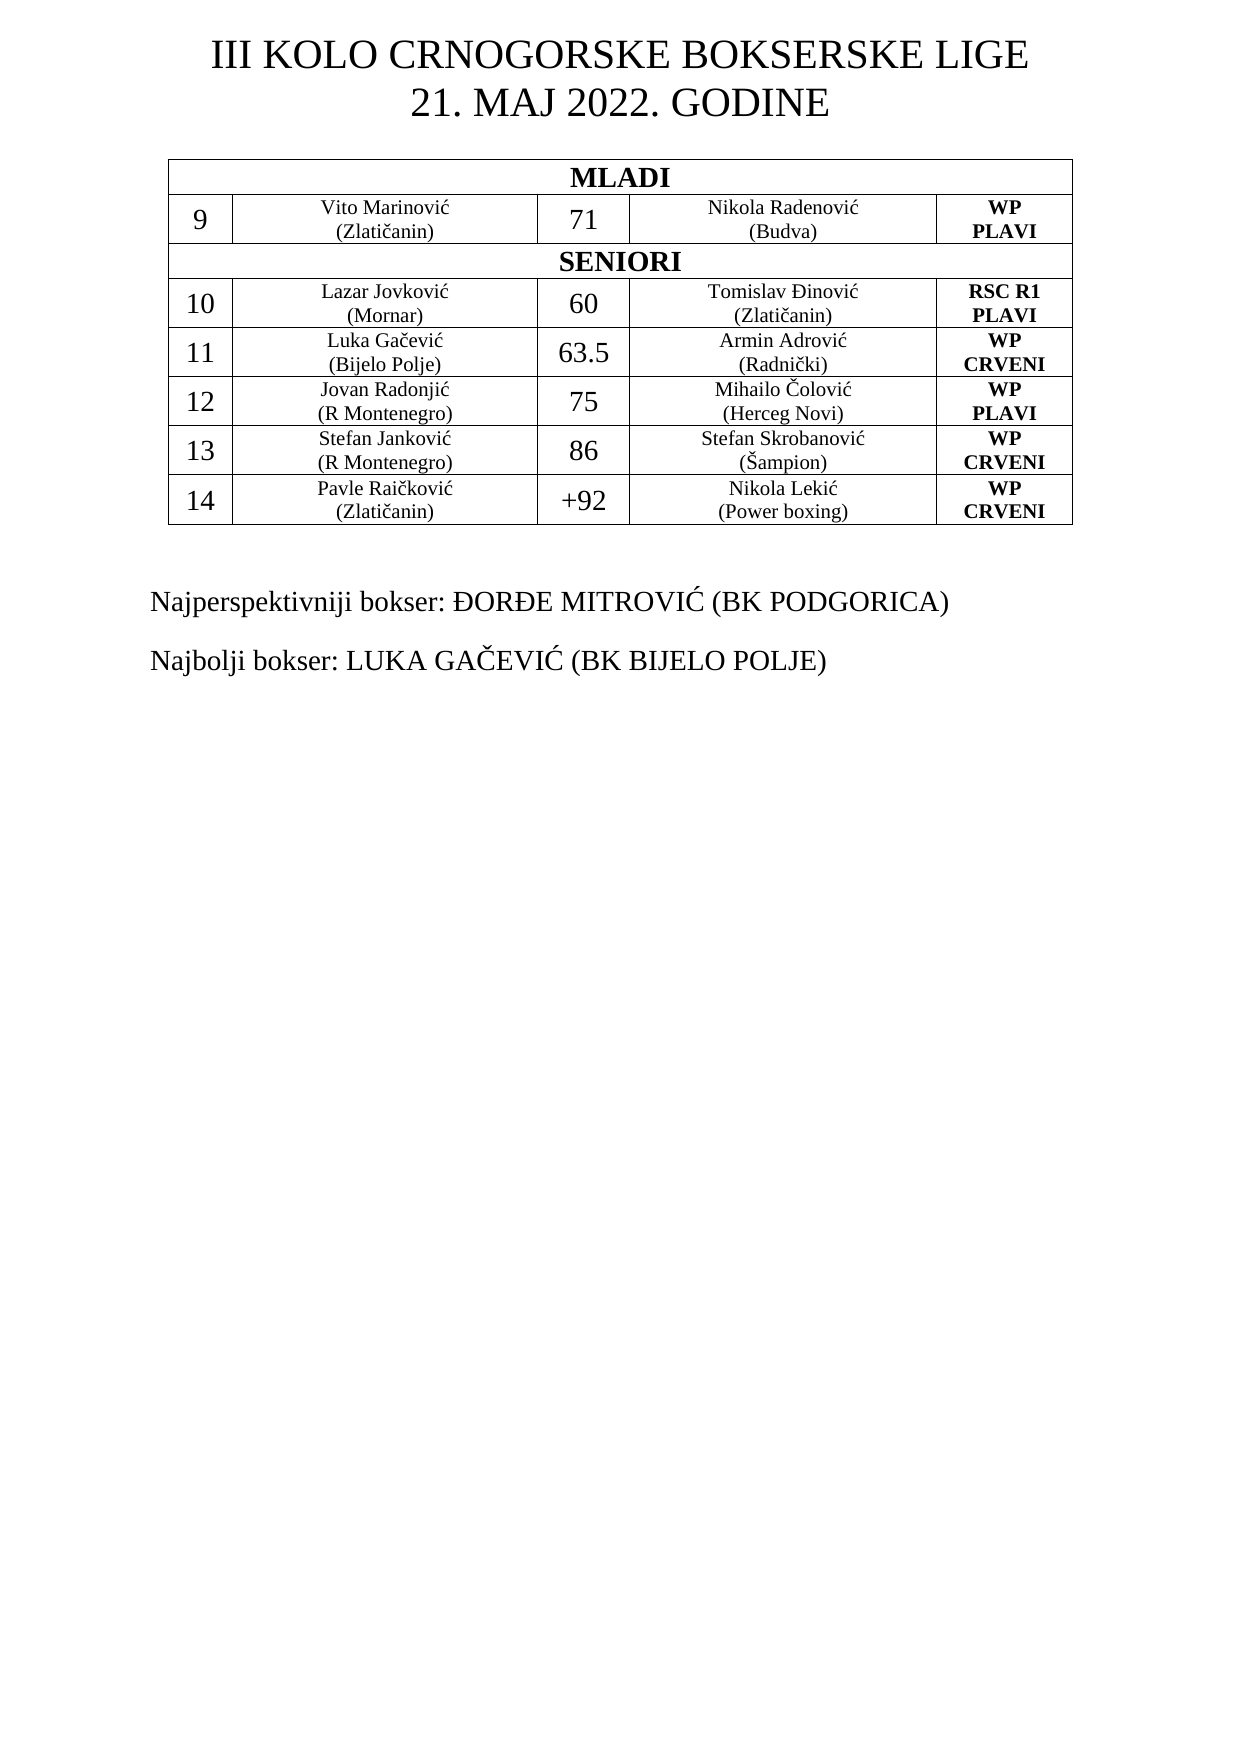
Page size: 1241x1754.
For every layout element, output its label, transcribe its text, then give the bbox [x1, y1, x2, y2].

table_cell 12 [169, 377, 232, 425]
table_cell Jovan Radonjić (R Montenegro) [233, 377, 537, 425]
table_cell Nikola Radenović (Budva) [630, 195, 936, 243]
text Najperspektivniji bokser: ĐORĐE MITROVIĆ (BK PODGORICA) [150, 584, 1090, 617]
table_cell WP PLAVI [937, 377, 1072, 425]
table_cell Mihailo Čolović (Herceg Novi) [630, 377, 936, 425]
table_cell 60 [538, 279, 629, 327]
table_cell 14 [169, 475, 232, 523]
table_cell 11 [169, 328, 232, 376]
table_cell 9 [169, 195, 232, 243]
table_cell Lazar Jovković (Mornar) [233, 279, 537, 327]
table_cell Tomislav Đinović (Zlatičanin) [630, 279, 936, 327]
table_cell WP PLAVI [937, 195, 1072, 243]
table_cell MLADI [169, 160, 1072, 194]
table_cell WP CRVENI [937, 475, 1072, 523]
table_cell WP CRVENI [937, 328, 1072, 376]
table_cell WP CRVENI [937, 426, 1072, 474]
table_cell 10 [169, 279, 232, 327]
table_cell Stefan Skrobanović (Šampion) [630, 426, 936, 474]
table_cell 75 [538, 377, 629, 425]
text Najbolji bokser: LUKA GAČEVIĆ (BK BIJELO POLJE) [150, 643, 1090, 677]
table_cell SENIORI [169, 244, 1072, 278]
table_cell Nikola Lekić (Power boxing) [630, 475, 936, 523]
table_cell Stefan Janković (R Montenegro) [233, 426, 537, 474]
table_cell Armin Adrović (Radnički) [630, 328, 936, 376]
table_cell 13 [169, 426, 232, 474]
table_cell 86 [538, 426, 629, 474]
table_cell RSC R1 PLAVI [937, 279, 1072, 327]
table_cell +92 [538, 475, 629, 523]
table_cell Vito Marinović (Zlatičanin) [233, 195, 537, 243]
table_cell 71 [538, 195, 629, 243]
table_cell 63.5 [538, 328, 629, 376]
table_cell Luka Gačević (Bijelo Polje) [233, 328, 537, 376]
table_cell Pavle Raičković (Zlatičanin) [233, 475, 537, 523]
